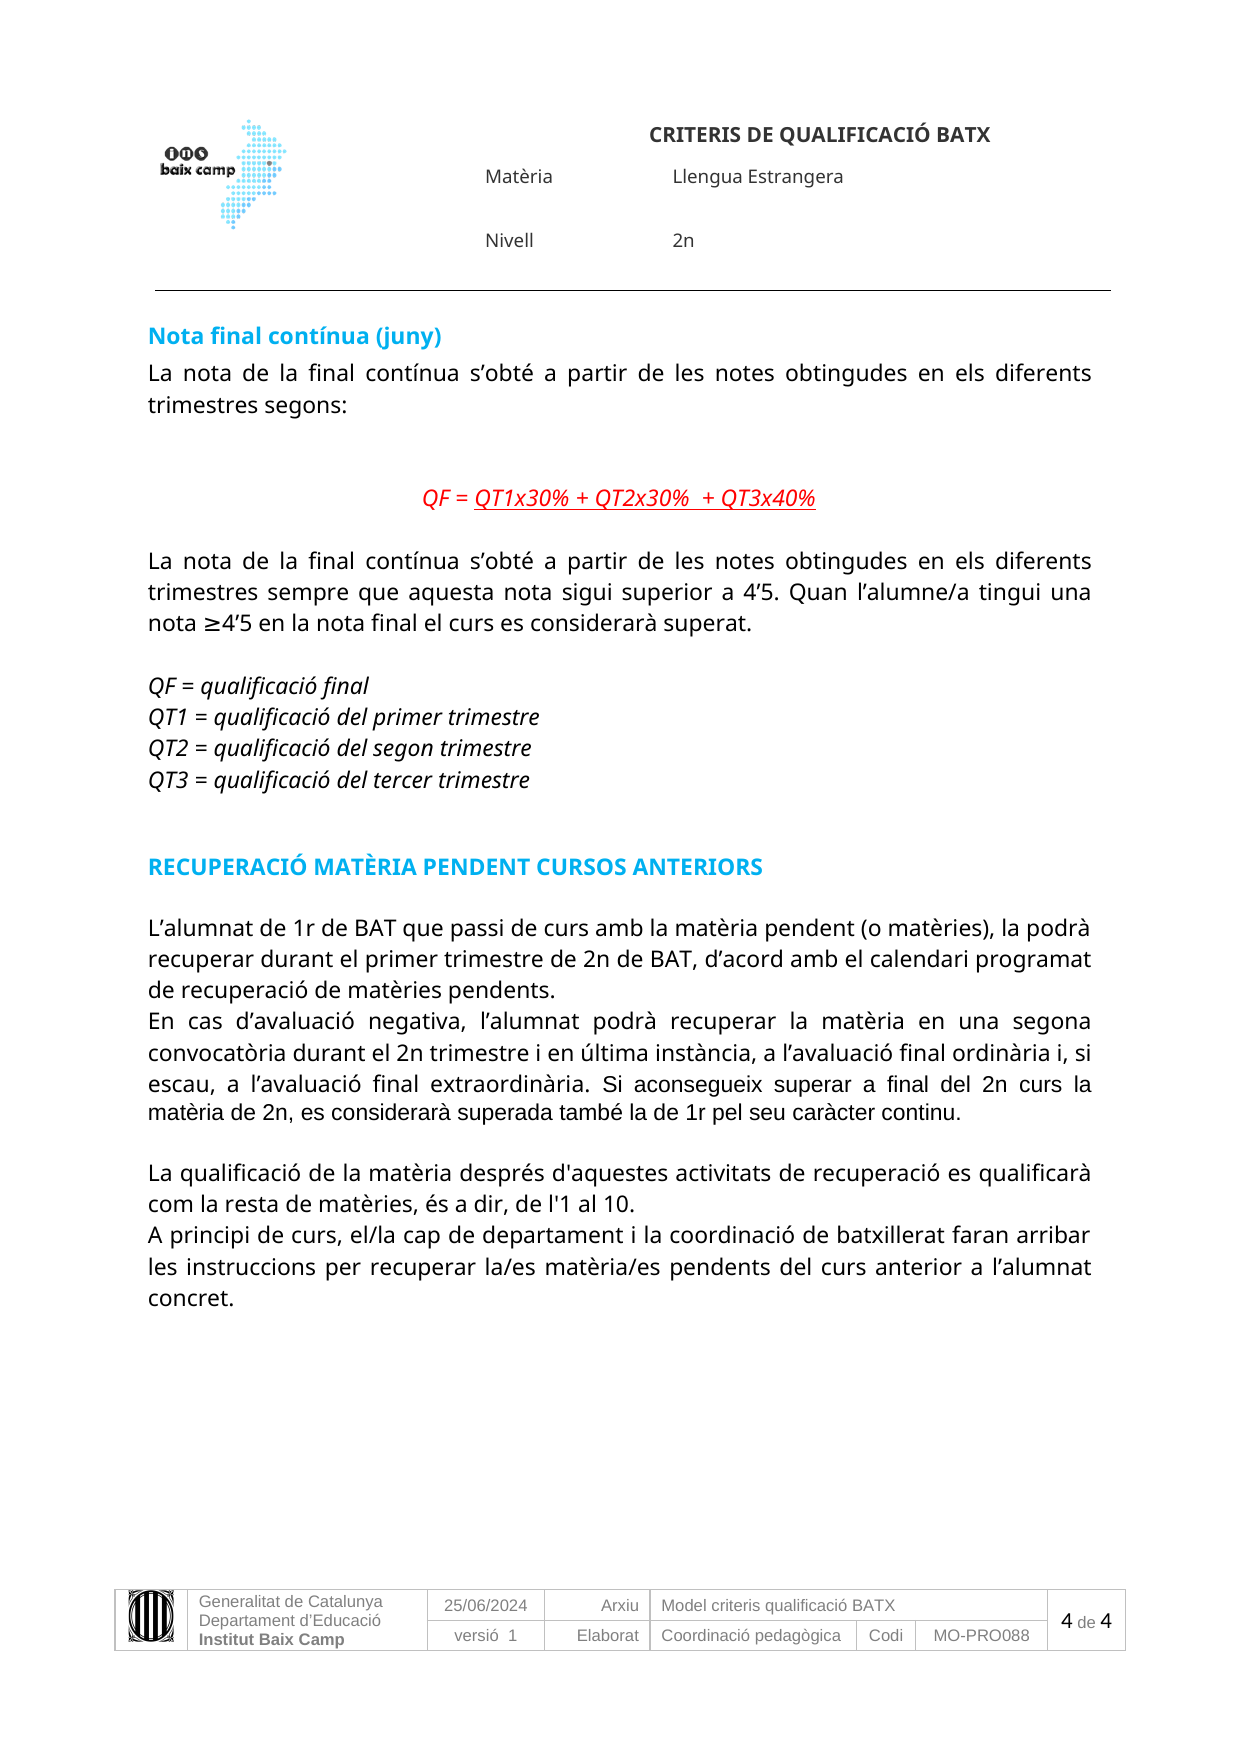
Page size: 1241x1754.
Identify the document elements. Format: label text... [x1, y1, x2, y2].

text La nota de la final contínua s’obté a partir de les notes obtingudes en els diferents trimestres segons: [148, 357, 1092, 420]
picture [128, 1590, 174, 1642]
text En cas d’avaluació negativa, l’alumnat podrà recuperar la matèria en una segona convocatòria durant el 2n trimestre i en última instància, a l’avaluació final ordinària i, si escau, a l’avaluació final extraordinària. Si aconsegueix superar a final del 2n curs la matèria de 2n, es considerarà superada també la de 1r pel seu caràcter continu. [148, 1005, 1092, 1125]
text QF = QT1x30% + QT2x30% + QT3x40% [148, 482, 1092, 514]
text QT3 = qualificació del tercer trimestre [148, 764, 1092, 795]
text L’alumnat de 1r de BAT que passi de curs amb la matèria pendent (o matèries), la podrà recuperar durant el primer trimestre de 2n de BAT, d’acord amb el calendari programat de recuperació de matèries pendents. [148, 912, 1092, 1005]
text QT1 = qualificació del primer trimestre [148, 701, 1092, 732]
text QF = qualificació final [148, 670, 1092, 701]
text La qualificació de la matèria després d'aquestes activitats de recuperació es qualificarà com la resta de matèries, és a dir, de l'1 al 10. [148, 1157, 1092, 1219]
text Nota final contínua (juny) [148, 320, 1092, 351]
text RECUPERACIÓ MATÈRIA PENDENT CURSOS ANTERIORS [148, 851, 1092, 882]
text QT2 = qualificació del segon trimestre [148, 732, 1092, 764]
text A principi de curs, el/la cap de departament i la coordinació de batxillerat faran arribar les instruccions per recuperar la/es matèria/es pendents del curs anterior a l’alumnat concret. [148, 1219, 1092, 1313]
picture [155, 106, 288, 239]
